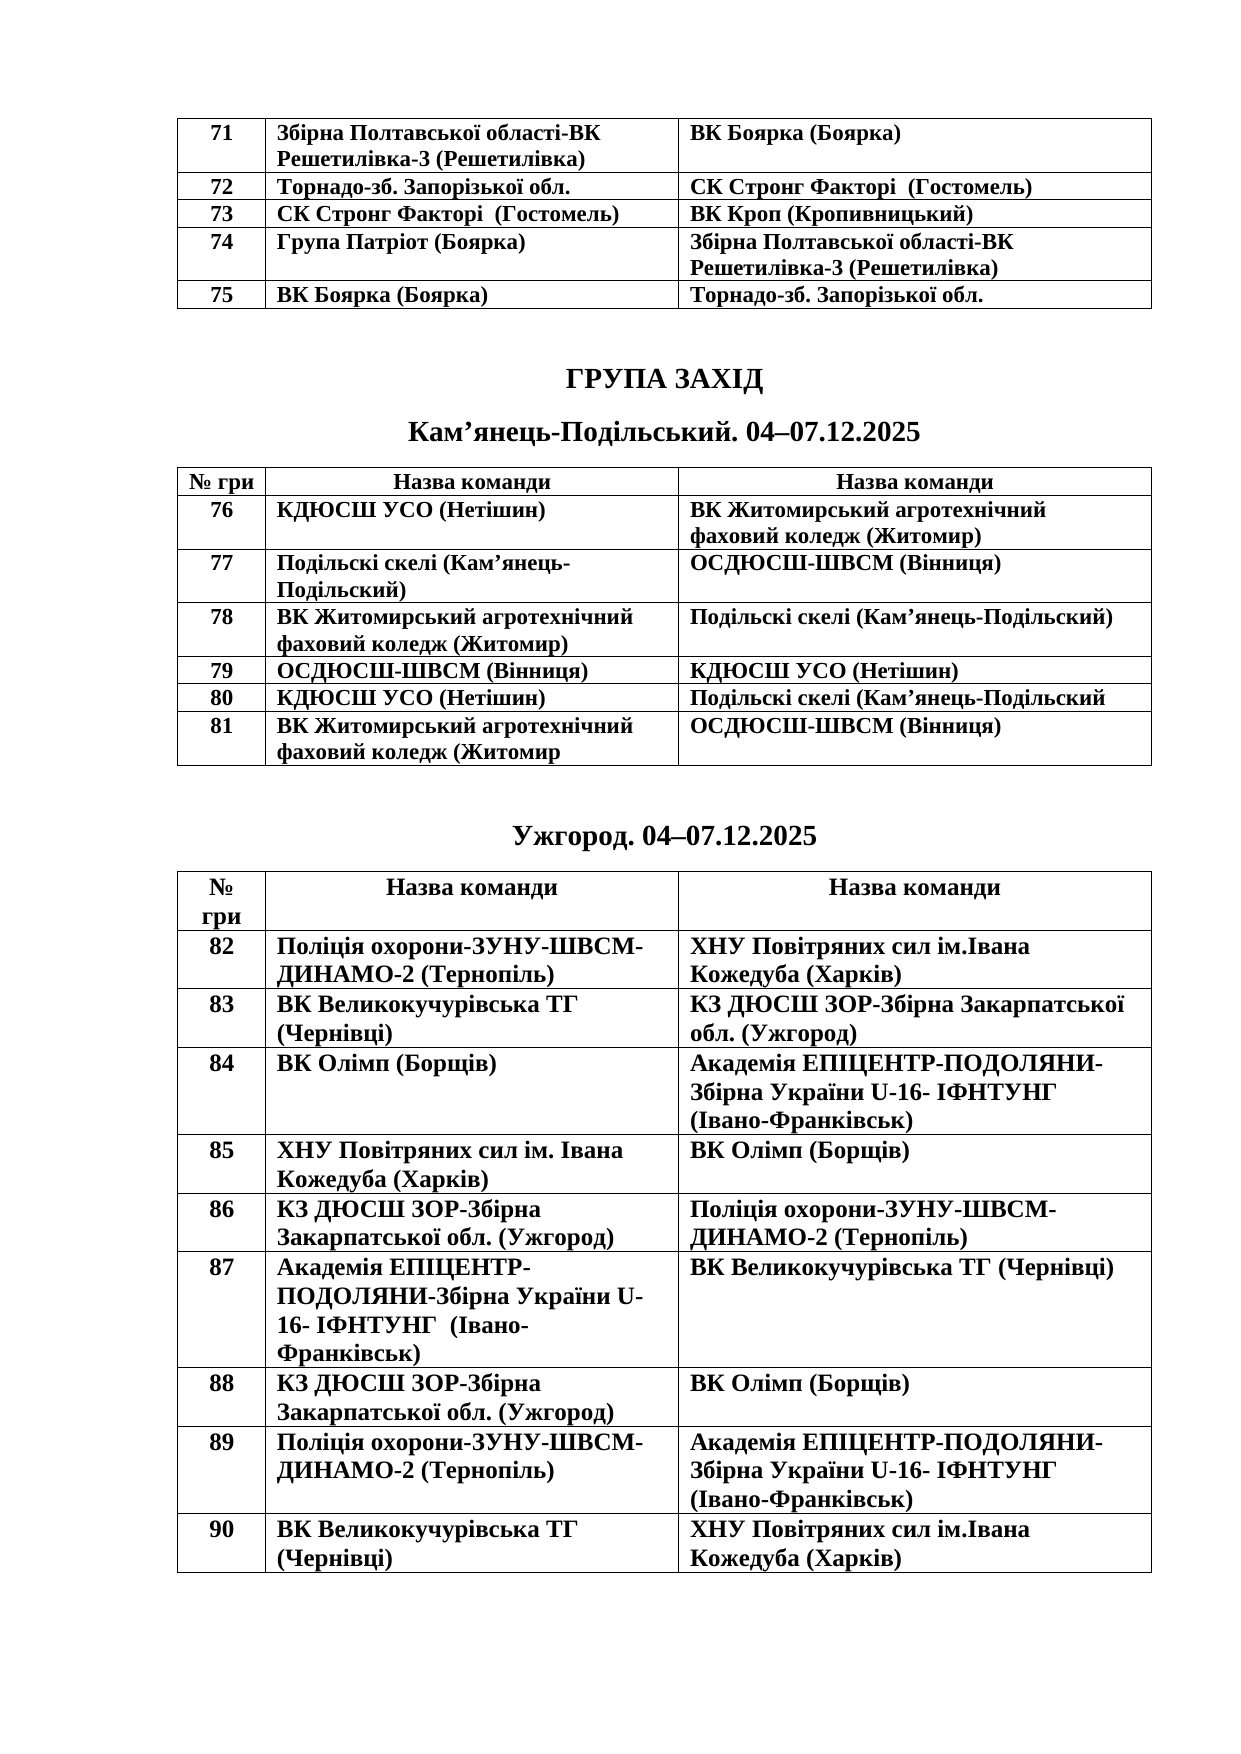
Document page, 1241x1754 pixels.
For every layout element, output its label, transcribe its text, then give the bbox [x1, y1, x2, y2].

table_cell 79 [178, 657, 265, 683]
table_cell 75 [178, 281, 265, 308]
table_cell Поліція охорони-ЗУНУ-ШВСМ-ДИНАМО-2 (Тернопіль) [266, 931, 678, 988]
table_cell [266, 119, 678, 172]
table_cell ВК Житомирський агротехнічний фаховий коледж (Житомир [266, 712, 678, 764]
table_cell ВК Олімп (Борщів) [679, 1368, 1151, 1426]
table_cell СК Стронг Факторі (Гостомель) [266, 200, 678, 227]
table_header Назва команди [679, 468, 1151, 495]
table_cell КЗ ДЮСШ ЗОР-Збірна Закарпатської обл. (Ужгород) [266, 1194, 678, 1251]
table_cell Група Патріот (Боярка) [266, 228, 678, 280]
table_cell 83 [178, 989, 265, 1047]
table_cell ВК Кроп (Кропивницький) [679, 200, 1151, 227]
table_cell ХНУ Повітряних сил ім.Івана Кожедуба (Харків) [679, 1514, 1151, 1572]
table_cell ОСДЮСШ-ШВСМ (Вінниця) [679, 712, 1151, 764]
table_cell ВК Великокучурівська ТГ (Чернівці) [266, 989, 678, 1047]
table_cell ХНУ Повітряних сил ім.Івана Кожедуба (Харків) [679, 931, 1151, 988]
table_cell 78 [178, 603, 265, 656]
table_cell ВК Житомирський агротехнічний фаховий коледж (Житомир) [266, 603, 678, 656]
table_cell Подільскі скелі (Кам’янець-Подільский [679, 684, 1151, 711]
table_cell Подільскі скелі (Кам’янець-Подільский) [266, 550, 678, 602]
table_cell ВК Олімп (Борщів) [266, 1048, 678, 1134]
table_cell 82 [178, 931, 265, 988]
table_cell Поліція охорони-ЗУНУ-ШВСМ-ДИНАМО-2 (Тернопіль) [679, 1194, 1151, 1251]
text Кам’янець-Подільський. 04–07.12.2025 [177, 414, 1152, 448]
table_header Назва команди [266, 872, 678, 930]
table_cell 84 [178, 1048, 265, 1134]
table_cell Подільскі скелі (Кам’янець-Подільский) [679, 603, 1151, 656]
table_cell КЗ ДЮСШ ЗОР-Збірна Закарпатської обл. (Ужгород) [679, 989, 1151, 1047]
table_cell КДЮСШ УСО (Нетішин) [679, 657, 1151, 683]
table_cell Торнадо-зб. Запорізької обл. [266, 173, 678, 199]
table_cell 72 [178, 173, 265, 199]
table_cell 86 [178, 1194, 265, 1251]
table_cell 90 [178, 1514, 265, 1572]
table_cell Збірна Полтавської області-ВК Решетилівка-3 (Решетилівка) [679, 228, 1151, 280]
table_cell ВК Житомирський агротехнічний фаховий коледж (Житомир) [679, 496, 1151, 548]
table_cell Поліція охорони-ЗУНУ-ШВСМ-ДИНАМО-2 (Тернопіль) [266, 1427, 678, 1513]
table_cell ОСДЮСШ-ШВСМ (Вінниця) [679, 550, 1151, 602]
table_header № гри [178, 468, 265, 495]
table_cell 74 [178, 228, 265, 280]
table_cell ВК Великокучурівська ТГ (Чернівці) [679, 1252, 1151, 1367]
table_cell 73 [178, 200, 265, 227]
table_cell КЗ ДЮСШ ЗОР-Збірна Закарпатської обл. (Ужгород) [266, 1368, 678, 1426]
table_cell Академія ЕПІЦЕНТР-ПОДОЛЯНИ-Збірна України U-16- ІФНТУНГ (Івано-Франківськ) [679, 1427, 1151, 1513]
table_cell 81 [178, 712, 265, 764]
table_cell 85 [178, 1135, 265, 1193]
table_cell 77 [178, 550, 265, 602]
table_cell 89 [178, 1427, 265, 1513]
table_cell Торнадо-зб. Запорізької обл. [679, 281, 1151, 308]
table_cell 71 [178, 119, 265, 172]
table_cell ВК Боярка (Боярка) [266, 281, 678, 308]
text Ужгород. 04–07.12.2025 [177, 818, 1152, 852]
table_cell ОСДЮСШ-ШВСМ (Вінниця) [266, 657, 678, 683]
table_header Назва команди [679, 872, 1151, 930]
table_cell ХНУ Повітряних сил ім. Івана Кожедуба (Харків) [266, 1135, 678, 1193]
table_cell Академія ЕПІЦЕНТР-ПОДОЛЯНИ-Збірна України U-16- ІФНТУНГ (Івано-Франківськ) [266, 1252, 678, 1367]
table_cell КДЮСШ УСО (Нетішин) [266, 496, 678, 548]
table_header № гри [178, 872, 265, 930]
table_cell 87 [178, 1252, 265, 1367]
table_cell КДЮСШ УСО (Нетішин) [266, 684, 678, 711]
table_cell ВК Великокучурівська ТГ (Чернівці) [266, 1514, 678, 1572]
table_cell 88 [178, 1368, 265, 1426]
table_cell 76 [178, 496, 265, 548]
text ГРУПА ЗАХІД [177, 362, 1152, 395]
table_header Назва команди [266, 468, 678, 495]
table_cell ВК Олімп (Борщів) [679, 1135, 1151, 1193]
table_cell 80 [178, 684, 265, 711]
table_cell ВК Боярка (Боярка) [679, 119, 1151, 172]
table_cell СК Стронг Факторі (Гостомель) [679, 173, 1151, 199]
table_cell Академія ЕПІЦЕНТР-ПОДОЛЯНИ-Збірна України U-16- ІФНТУНГ (Івано-Франківськ) [679, 1048, 1151, 1134]
